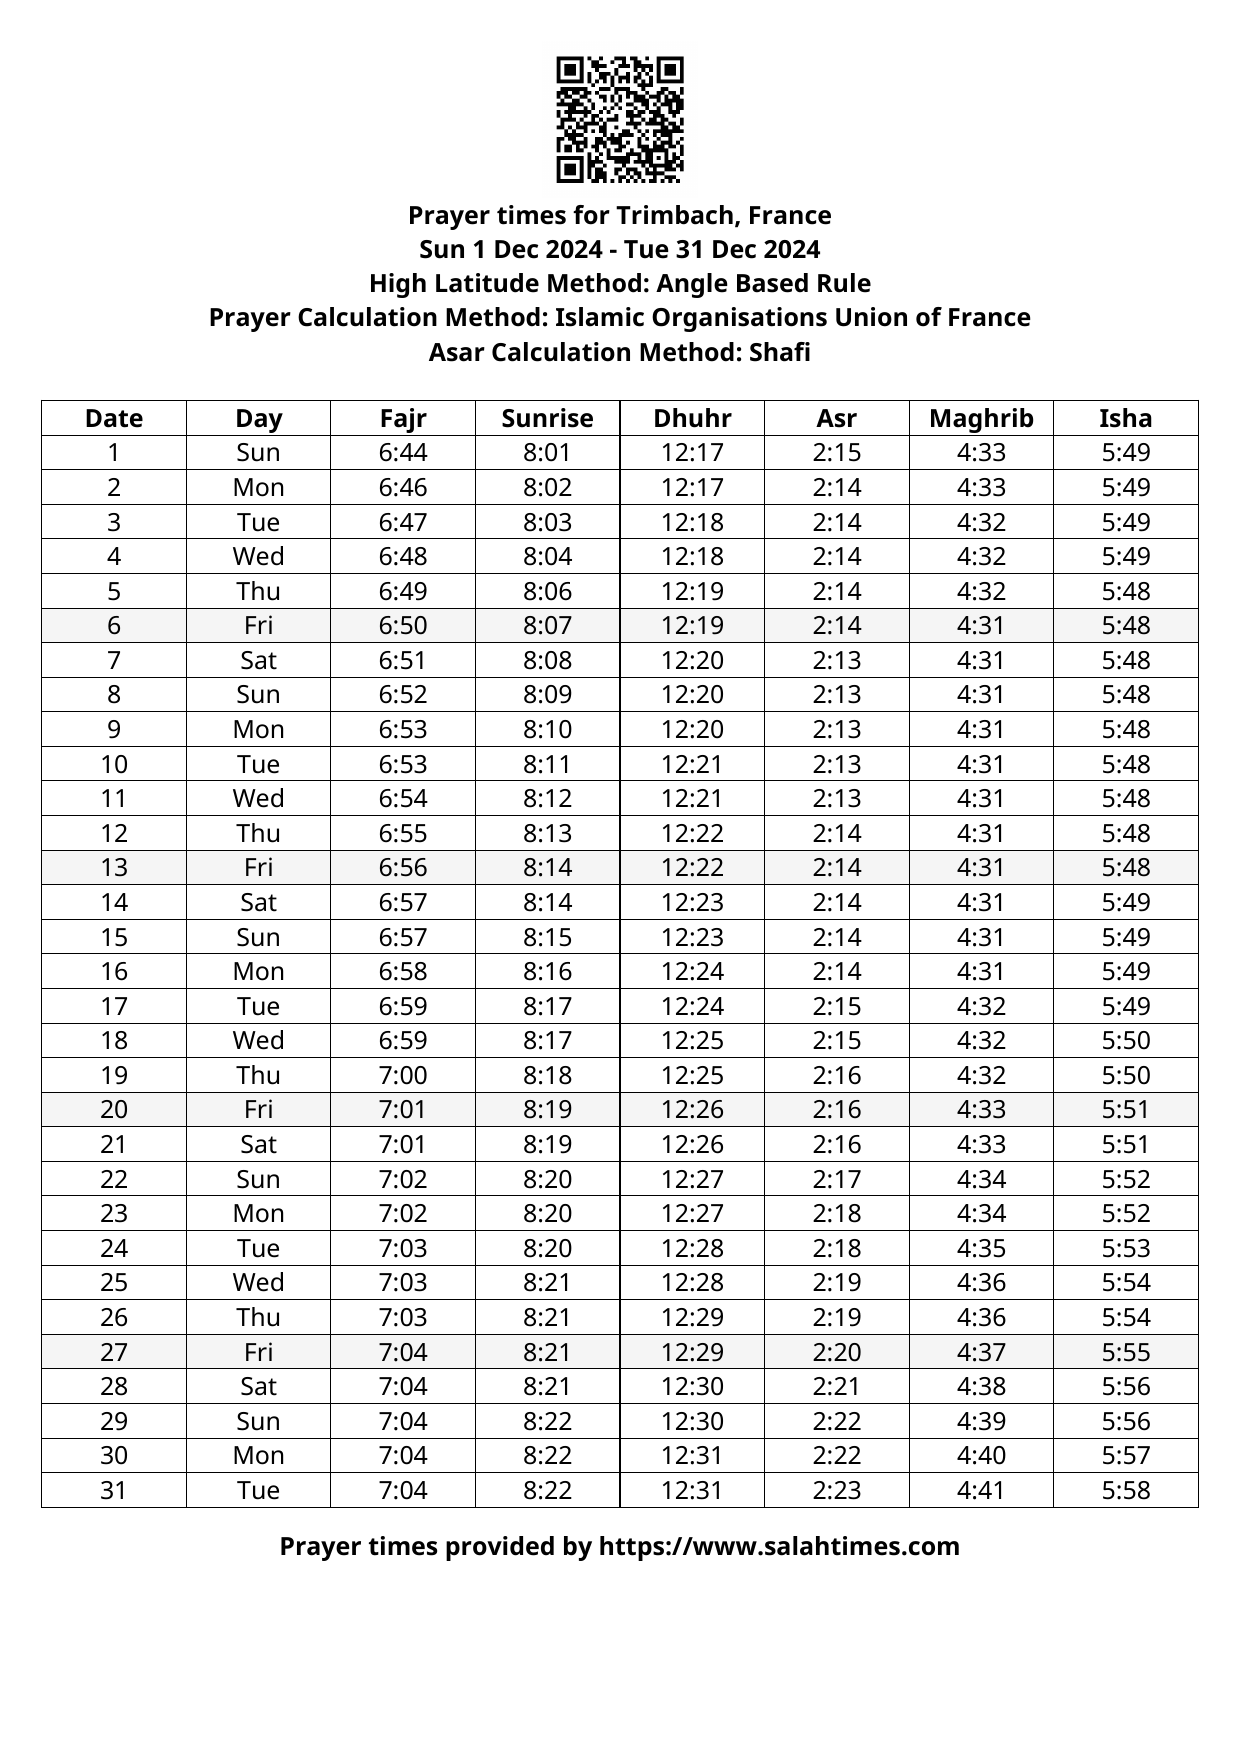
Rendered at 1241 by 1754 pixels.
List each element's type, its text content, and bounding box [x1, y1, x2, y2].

table_cell 8:20 [476, 1231, 619, 1264]
table_cell 12:21 [621, 781, 764, 815]
table_cell 6:52 [331, 678, 475, 711]
table_cell 12:27 [621, 1196, 764, 1230]
table_cell Mon [187, 1439, 330, 1472]
table_cell 8:02 [476, 470, 619, 504]
text Sun 1 Dec 2024 - Tue 31 Dec 2024 [42, 232, 1198, 266]
table_cell 12:25 [621, 1058, 764, 1092]
table_cell 8:21 [476, 1335, 619, 1368]
table_cell 8:17 [476, 1024, 619, 1057]
table_cell 5:51 [1054, 1093, 1198, 1126]
table_cell 8:19 [476, 1093, 619, 1126]
table_cell 5 [42, 574, 186, 607]
table_cell 8:13 [476, 816, 619, 849]
table_cell 9 [42, 712, 186, 746]
table_cell 4:32 [910, 505, 1053, 538]
table_cell 4:32 [910, 1024, 1053, 1057]
table_cell 12:19 [621, 609, 764, 642]
table_cell 8:07 [476, 609, 619, 642]
table_cell Tue [187, 1231, 330, 1264]
text High Latitude Method: Angle Based Rule [42, 266, 1198, 300]
table_cell 2:14 [765, 609, 909, 642]
table_cell 6:56 [331, 851, 475, 884]
table_cell 5:56 [1054, 1369, 1198, 1403]
table_cell 4:31 [910, 851, 1053, 884]
text Prayer Calculation Method: Islamic Organisations Union of France [42, 300, 1198, 334]
table_cell Sat [187, 1369, 330, 1403]
table_cell 8:22 [476, 1473, 619, 1507]
table_cell 5:52 [1054, 1162, 1198, 1195]
table_cell 5:55 [1054, 1335, 1198, 1368]
table_cell 5:49 [1054, 470, 1198, 504]
table_cell 12 [42, 816, 186, 849]
table_cell 5:48 [1054, 851, 1198, 884]
table_cell 12:21 [621, 747, 764, 780]
table_cell 8:16 [476, 954, 619, 988]
table_cell 5:56 [1054, 1404, 1198, 1437]
table_cell 5:49 [1054, 989, 1198, 1022]
table_cell 7:04 [331, 1335, 475, 1368]
table_cell 4:31 [910, 747, 1053, 780]
table_cell 6:51 [331, 643, 475, 677]
table_cell 7:03 [331, 1231, 475, 1264]
table_cell 4:36 [910, 1266, 1053, 1299]
table_cell 5:50 [1054, 1024, 1198, 1057]
table_cell 2:17 [765, 1162, 909, 1195]
table_cell 2:19 [765, 1266, 909, 1299]
table_cell 12:18 [621, 505, 764, 538]
table_cell 12:30 [621, 1369, 764, 1403]
table_cell 4:32 [910, 989, 1053, 1022]
table_cell 22 [42, 1162, 186, 1195]
table_cell 4:32 [910, 539, 1053, 573]
table_cell 4:31 [910, 609, 1053, 642]
table_cell 11 [42, 781, 186, 815]
table_header Day [187, 401, 330, 434]
table_cell 5:49 [1054, 539, 1198, 573]
table_cell 13 [42, 851, 186, 884]
table_cell 6 [42, 609, 186, 642]
table_cell 12:24 [621, 989, 764, 1022]
table_cell 2:14 [765, 851, 909, 884]
table_cell 4:32 [910, 574, 1053, 607]
table_cell 4:33 [910, 470, 1053, 504]
table_cell 2:13 [765, 643, 909, 677]
table_cell Mon [187, 954, 330, 988]
table_cell 18 [42, 1024, 186, 1057]
table_cell 5:48 [1054, 747, 1198, 780]
table_cell 14 [42, 885, 186, 919]
table_cell 8:15 [476, 920, 619, 953]
table_cell Sun [187, 436, 330, 469]
table_header Maghrib [910, 401, 1053, 434]
table_cell 12:25 [621, 1024, 764, 1057]
table_cell 4:40 [910, 1439, 1053, 1472]
table_header Asr [765, 401, 909, 434]
table_cell 6:54 [331, 781, 475, 815]
table_cell 6:59 [331, 1024, 475, 1057]
table_cell 8:09 [476, 678, 619, 711]
table_cell 12:28 [621, 1266, 764, 1299]
table_cell 12:23 [621, 920, 764, 953]
table_header Date [42, 401, 186, 434]
table_cell 7:02 [331, 1162, 475, 1195]
table_cell 2:14 [765, 539, 909, 573]
table_cell 12:29 [621, 1335, 764, 1368]
table_cell 7:04 [331, 1473, 475, 1507]
table_cell Thu [187, 574, 330, 607]
table_cell 8:14 [476, 885, 619, 919]
table_cell 4:33 [910, 1127, 1053, 1161]
table_cell 2:15 [765, 1024, 909, 1057]
table_cell Sun [187, 1404, 330, 1437]
table_cell Wed [187, 539, 330, 573]
table_cell 12:19 [621, 574, 764, 607]
table_cell 12:22 [621, 851, 764, 884]
table_cell 12:23 [621, 885, 764, 919]
table_cell 4:31 [910, 954, 1053, 988]
table_cell 5:48 [1054, 609, 1198, 642]
table_cell 25 [42, 1266, 186, 1299]
table_cell 4:39 [910, 1404, 1053, 1437]
table_cell 12:28 [621, 1231, 764, 1264]
table_cell 5:49 [1054, 920, 1198, 953]
table_cell 5:57 [1054, 1439, 1198, 1472]
table_cell 3 [42, 505, 186, 538]
table_cell 12:31 [621, 1473, 764, 1507]
table_header Dhuhr [621, 401, 764, 434]
table_cell 7:04 [331, 1404, 475, 1437]
table_cell Sat [187, 1127, 330, 1161]
table_cell 6:46 [331, 470, 475, 504]
table_cell Fri [187, 609, 330, 642]
table_cell Sat [187, 643, 330, 677]
table_cell 5:49 [1054, 954, 1198, 988]
table_cell 8:19 [476, 1127, 619, 1161]
table_header Isha [1054, 401, 1198, 434]
table_cell 12:27 [621, 1162, 764, 1195]
table_cell 5:54 [1054, 1300, 1198, 1334]
table_cell 7:04 [331, 1439, 475, 1472]
table_cell 12:26 [621, 1093, 764, 1126]
table_cell 4:31 [910, 678, 1053, 711]
table_cell 8:20 [476, 1196, 619, 1230]
table_cell 4:41 [910, 1473, 1053, 1507]
table_cell Sun [187, 1162, 330, 1195]
table_cell 4:31 [910, 816, 1053, 849]
table_cell 8:10 [476, 712, 619, 746]
table_cell Tue [187, 505, 330, 538]
table_cell 10 [42, 747, 186, 780]
table_cell 4:31 [910, 643, 1053, 677]
table_cell 20 [42, 1093, 186, 1126]
table_cell 2:14 [765, 816, 909, 849]
table_cell 28 [42, 1369, 186, 1403]
table_cell 2:18 [765, 1196, 909, 1230]
table_cell 6:47 [331, 505, 475, 538]
table_cell 15 [42, 920, 186, 953]
table_cell 6:58 [331, 954, 475, 988]
table_cell 12:26 [621, 1127, 764, 1161]
table_cell 6:53 [331, 712, 475, 746]
table_cell 16 [42, 954, 186, 988]
table_cell 12:17 [621, 470, 764, 504]
table_cell 2:15 [765, 436, 909, 469]
table_cell 8:11 [476, 747, 619, 780]
table_cell 12:24 [621, 954, 764, 988]
table_cell 7:00 [331, 1058, 475, 1092]
table_cell 5:48 [1054, 574, 1198, 607]
table_cell 8:18 [476, 1058, 619, 1092]
table_cell 2:14 [765, 574, 909, 607]
table_cell 4:34 [910, 1196, 1053, 1230]
table_cell 12:20 [621, 643, 764, 677]
table_cell 4:31 [910, 712, 1053, 746]
table_cell 23 [42, 1196, 186, 1230]
table_cell 5:50 [1054, 1058, 1198, 1092]
table_cell 2:16 [765, 1093, 909, 1126]
table_cell 27 [42, 1335, 186, 1368]
table_cell 6:59 [331, 989, 475, 1022]
table_cell 6:57 [331, 885, 475, 919]
table_cell 2:14 [765, 470, 909, 504]
table_cell 8:21 [476, 1266, 619, 1299]
table_cell 29 [42, 1404, 186, 1437]
table_cell 7:02 [331, 1196, 475, 1230]
table_cell 8:04 [476, 539, 619, 573]
table_cell 2:16 [765, 1058, 909, 1092]
table_cell 12:17 [621, 436, 764, 469]
table_cell 2:16 [765, 1127, 909, 1161]
table_cell 8:14 [476, 851, 619, 884]
table_cell 26 [42, 1300, 186, 1334]
table_cell 4:31 [910, 885, 1053, 919]
picture [542, 41, 699, 198]
text Prayer times for Trimbach, France [42, 198, 1198, 232]
table_cell 2:14 [765, 920, 909, 953]
table_cell 4:33 [910, 436, 1053, 469]
table_cell 31 [42, 1473, 186, 1507]
table_cell Tue [187, 747, 330, 780]
table_cell 7:01 [331, 1127, 475, 1161]
table_cell 7 [42, 643, 186, 677]
table_cell 12:20 [621, 712, 764, 746]
table_cell 12:22 [621, 816, 764, 849]
table_cell 4:37 [910, 1335, 1053, 1368]
table_cell 5:48 [1054, 781, 1198, 815]
table_cell 6:55 [331, 816, 475, 849]
table_cell 5:51 [1054, 1127, 1198, 1161]
table_cell 5:48 [1054, 678, 1198, 711]
table_cell 2:14 [765, 954, 909, 988]
table_cell 5:48 [1054, 816, 1198, 849]
table_cell Sun [187, 678, 330, 711]
table_cell 4:34 [910, 1162, 1053, 1195]
table_cell 2:13 [765, 747, 909, 780]
table_cell 2:18 [765, 1231, 909, 1264]
table_cell Fri [187, 1093, 330, 1126]
table_cell Wed [187, 781, 330, 815]
table_cell 5:49 [1054, 436, 1198, 469]
table_cell 8:08 [476, 643, 619, 677]
table_cell 8:17 [476, 989, 619, 1022]
table_cell 2:19 [765, 1300, 909, 1334]
table_cell 5:53 [1054, 1231, 1198, 1264]
table_cell 12:29 [621, 1300, 764, 1334]
table_cell 8:12 [476, 781, 619, 815]
table_cell Mon [187, 470, 330, 504]
table_cell 4:31 [910, 781, 1053, 815]
table_cell 2:13 [765, 781, 909, 815]
table_cell 2:22 [765, 1404, 909, 1437]
table_cell 7:03 [331, 1300, 475, 1334]
table_cell 2:23 [765, 1473, 909, 1507]
table_cell 12:18 [621, 539, 764, 573]
table_cell 5:54 [1054, 1266, 1198, 1299]
table_cell 8:06 [476, 574, 619, 607]
table_cell 12:31 [621, 1439, 764, 1472]
table_cell Wed [187, 1024, 330, 1057]
table_cell 4:32 [910, 1058, 1053, 1092]
table_cell 8:20 [476, 1162, 619, 1195]
table_header Sunrise [476, 401, 619, 434]
table_cell 17 [42, 989, 186, 1022]
table_cell 2:14 [765, 885, 909, 919]
table_cell 8:01 [476, 436, 619, 469]
table_cell 2:22 [765, 1439, 909, 1472]
table_cell Fri [187, 1335, 330, 1368]
table_cell Sat [187, 885, 330, 919]
table_cell 5:49 [1054, 885, 1198, 919]
table_cell Thu [187, 816, 330, 849]
table_cell 6:44 [331, 436, 475, 469]
table_header Fajr [331, 401, 475, 434]
table_cell 5:48 [1054, 712, 1198, 746]
table_cell Fri [187, 851, 330, 884]
table_cell 7:03 [331, 1266, 475, 1299]
table_cell 6:57 [331, 920, 475, 953]
table_cell Tue [187, 989, 330, 1022]
table_cell 8:22 [476, 1404, 619, 1437]
table_cell 24 [42, 1231, 186, 1264]
table_cell 2:14 [765, 505, 909, 538]
table_cell 8 [42, 678, 186, 711]
table_cell 2:13 [765, 712, 909, 746]
table_cell 8:21 [476, 1300, 619, 1334]
table_cell 19 [42, 1058, 186, 1092]
table_cell 6:53 [331, 747, 475, 780]
table_cell 12:20 [621, 678, 764, 711]
table_cell Mon [187, 1196, 330, 1230]
table_cell 5:58 [1054, 1473, 1198, 1507]
table_cell Mon [187, 712, 330, 746]
table_cell 4:33 [910, 1093, 1053, 1126]
table_cell 5:48 [1054, 643, 1198, 677]
table_cell 5:52 [1054, 1196, 1198, 1230]
table_cell 2:15 [765, 989, 909, 1022]
table_cell 4:35 [910, 1231, 1053, 1264]
table_cell 4 [42, 539, 186, 573]
table_cell Sun [187, 920, 330, 953]
table_cell 7:04 [331, 1369, 475, 1403]
table_cell 8:22 [476, 1439, 619, 1472]
table_cell 4:38 [910, 1369, 1053, 1403]
table_cell 4:36 [910, 1300, 1053, 1334]
table_cell 8:03 [476, 505, 619, 538]
table_cell Wed [187, 1266, 330, 1299]
table_cell 1 [42, 436, 186, 469]
table_cell 5:49 [1054, 505, 1198, 538]
table_cell 2 [42, 470, 186, 504]
table_cell 2:20 [765, 1335, 909, 1368]
table_cell 2:13 [765, 678, 909, 711]
table_cell 12:30 [621, 1404, 764, 1437]
table_cell Tue [187, 1473, 330, 1507]
table_cell 8:21 [476, 1369, 619, 1403]
table_cell 21 [42, 1127, 186, 1161]
table_cell 30 [42, 1439, 186, 1472]
text Prayer times provided by https://www.salahtimes.com [42, 1528, 1198, 1563]
table_cell 6:49 [331, 574, 475, 607]
table_cell Thu [187, 1300, 330, 1334]
table_cell 6:50 [331, 609, 475, 642]
table_cell 6:48 [331, 539, 475, 573]
table_cell 7:01 [331, 1093, 475, 1126]
text Asar Calculation Method: Shafi [42, 334, 1198, 368]
table_cell 2:21 [765, 1369, 909, 1403]
table_cell Thu [187, 1058, 330, 1092]
table_cell 4:31 [910, 920, 1053, 953]
